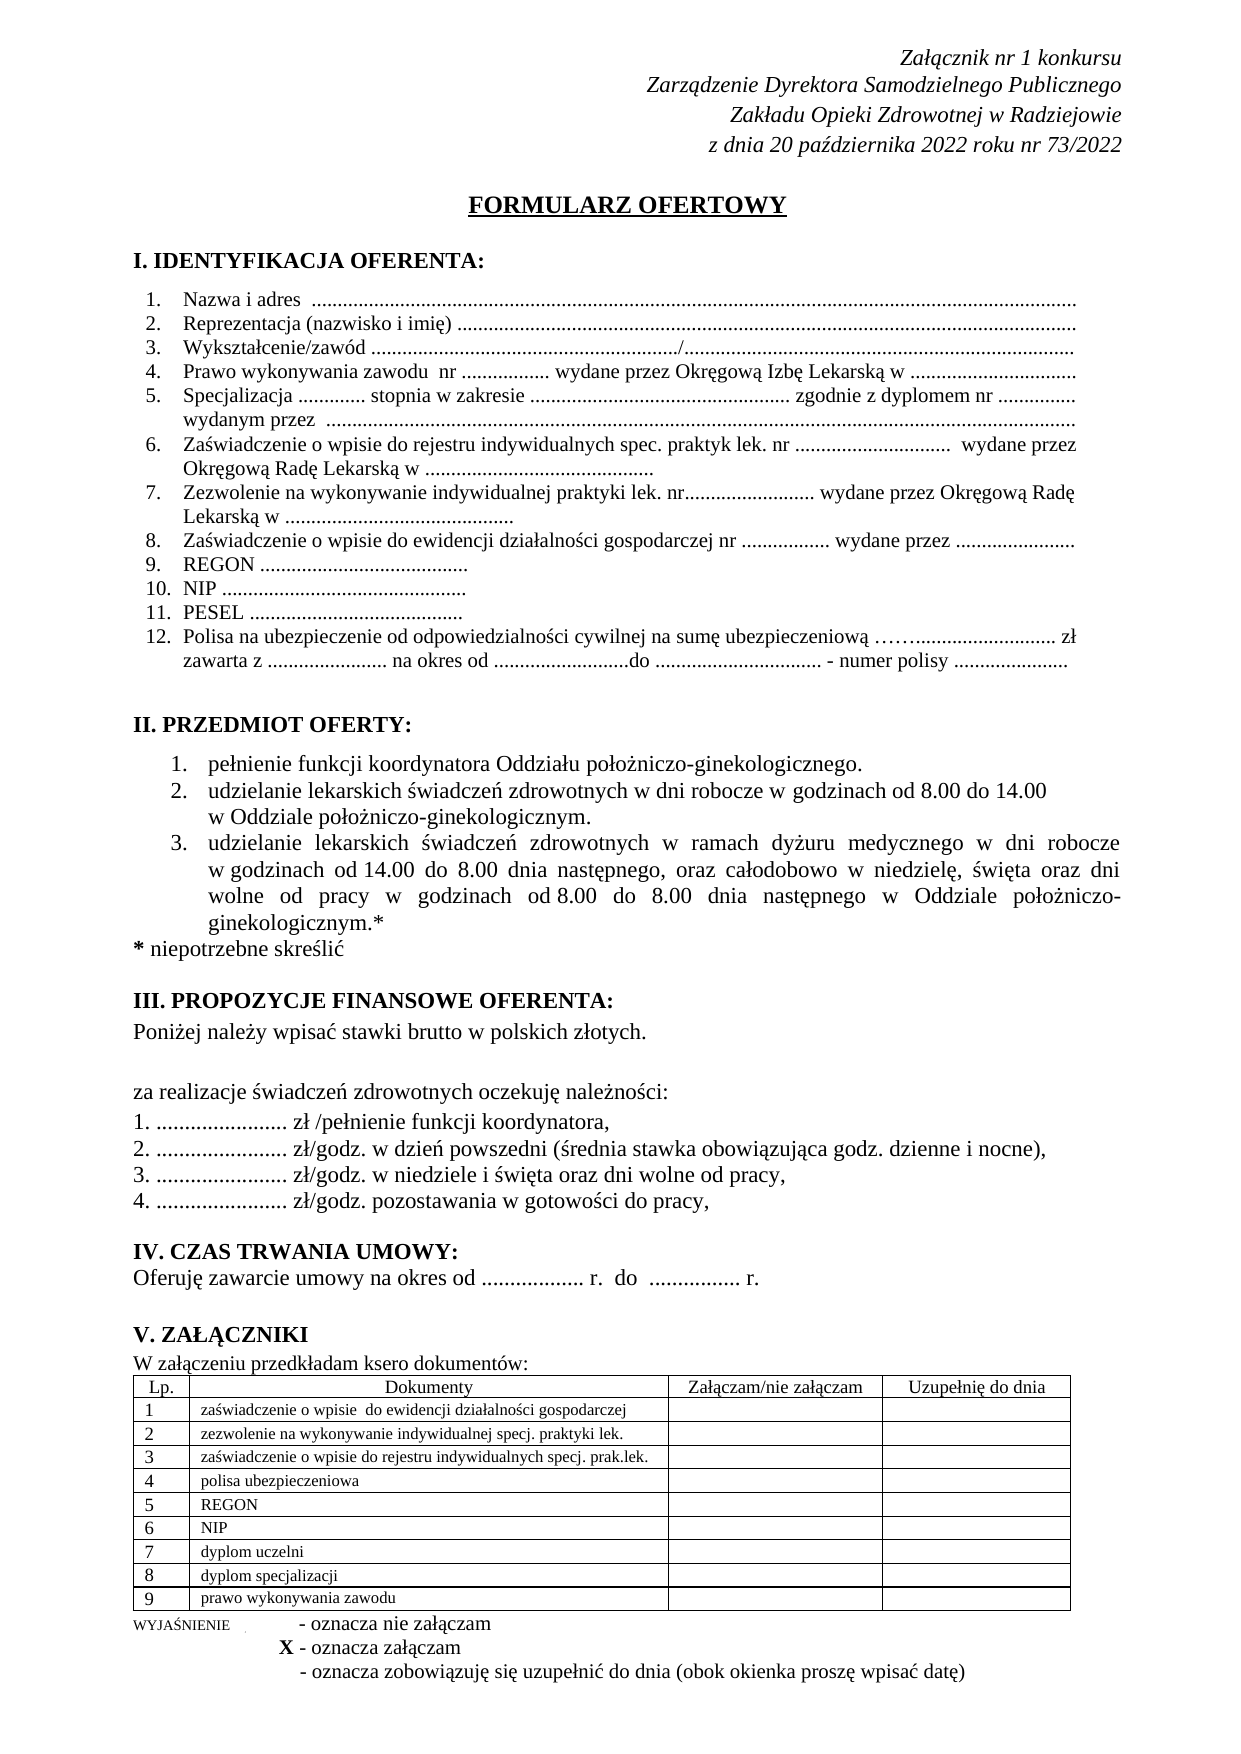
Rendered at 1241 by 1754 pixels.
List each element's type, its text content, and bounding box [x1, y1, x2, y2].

table_header Lp. [134, 1376, 189, 1397]
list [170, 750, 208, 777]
text Zarządzenie Dyrektora Samodzielnego Publicznego [133, 71, 1122, 97]
text X - oznacza załączam [133, 1635, 1122, 1659]
text III. PROPOZYCJE FINANSOWE OFERENTA: [133, 988, 1122, 1014]
table_cell [883, 1493, 1070, 1516]
list PESEL ......................................... [145, 600, 1122, 624]
table_cell 3 [134, 1446, 189, 1468]
table_cell REGON [190, 1493, 668, 1516]
list Prawo wykonywania zawodu nr ................. wydane przez Okręgową Izbę Lekarską w ................................ [145, 359, 1122, 383]
list Zezwolenie na wykonywanie indywidualnej praktyki lek. nr......................... wydane przez Okręgową Radę Lekarską w ............................................ [145, 479, 1122, 528]
table_cell dyplom uczelni [190, 1540, 668, 1563]
list Zaświadczenie o wpisie do rejestru indywidualnych spec. praktyk lek. nr .............................. wydane przez Okręgową Radę Lekarską w ............................................ [145, 431, 1122, 479]
table_cell zaświadczenie o wpisie do ewidencji działalności gospodarczej [190, 1398, 668, 1421]
list udzielanie lekarskich świadczeń zdrowotnych w dni robocze w godzinach od 8.00 do 14.00 w Oddziale położniczo-ginekologicznym. [170, 777, 1122, 829]
list Specjalizacja ............. stopnia w zakresie .................................................. zgodnie z dyplomem nr ............... wydanym przez ................................................................................................................................................ [145, 383, 1122, 431]
table_cell [669, 1493, 882, 1516]
table_cell 2 [134, 1422, 189, 1444]
text * niepotrzebne skreślić [133, 935, 1122, 961]
text I. IDENTYFIKACJA OFERENTA: [133, 248, 1122, 274]
table_cell dyplom specjalizacji [190, 1564, 668, 1586]
table_cell 7 [134, 1540, 189, 1563]
table_cell 8 [134, 1564, 189, 1586]
table_cell [883, 1540, 1070, 1563]
text 4. ....................... zł/godz. pozostawania w gotowości do pracy, [133, 1187, 1122, 1214]
table_cell [669, 1446, 882, 1468]
table_cell [669, 1564, 882, 1586]
text 1. ....................... zł /pełnienie funkcji koordynatora, [133, 1108, 1122, 1135]
text V. ZAŁĄCZNIKI [133, 1321, 1122, 1347]
table_cell prawo wykonywania zawodu [190, 1588, 668, 1610]
table_cell 5 [134, 1493, 189, 1516]
table_cell [883, 1422, 1070, 1444]
list pełnienie funkcji koordynatora Oddziału położniczo-ginekologicznego. [586, 750, 1122, 777]
table_header Uzupełnię do dnia [883, 1376, 1070, 1397]
table_cell [669, 1469, 882, 1492]
text 2. ....................... zł/godz. w dzień powszedni (średnia stawka obowiązująca godz. dzienne i nocne), [133, 1135, 1122, 1161]
text za realizacje świadczeń zdrowotnych oczekuję należności: [133, 1078, 1122, 1104]
table_cell 1 [134, 1398, 189, 1421]
text FORMULARZ OFERTOWY [133, 190, 1122, 219]
text WYJAŚNIENIE - oznacza nie załączam [133, 1611, 1122, 1635]
text Oferuję zawarcie umowy na okres od .................. r. do ................ r. [133, 1264, 1122, 1291]
list Polisa na ubezpieczenie od odpowiedzialności cywilnej na sumę ubezpieczeniową ……........................... zł zawarta z ....................... na okres od ..........................do ................................ - numer polisy ...................... [145, 624, 1122, 672]
list Nazwa i adres ................................................................................................................................................... [145, 287, 1122, 311]
list REGON ........................................ [145, 552, 1122, 576]
table_cell [669, 1398, 882, 1421]
table_cell 6 [134, 1517, 189, 1539]
list udzielanie lekarskich świadczeń zdrowotnych w ramach dyżuru medycznego w dni robocze w godzinach od 14.00 do 8.00 dnia następnego, oraz całodobowo w niedzielę, święta oraz dni wolne od pracy w godzinach od 8.00 do 8.00 dnia następnego w Oddziale położniczo-ginekologicznym.* [170, 829, 1122, 935]
table_cell [883, 1564, 1070, 1586]
text II. PRZEDMIOT OFERTY: [133, 711, 1122, 737]
table_cell [669, 1588, 882, 1610]
text Zakładu Opieki Zdrowotnej w Radziejowie [133, 101, 1122, 127]
table_header Dokumenty [190, 1376, 668, 1397]
table_cell [883, 1398, 1070, 1421]
table_cell 4 [134, 1469, 189, 1492]
table_cell [669, 1422, 882, 1444]
table_cell [669, 1540, 882, 1563]
list NIP ............................................... [145, 576, 1122, 600]
list Reprezentacja (nazwisko i imię) ....................................................................................................................... [145, 311, 1122, 335]
table_header Załączam/nie załączam [669, 1376, 882, 1397]
table_cell polisa ubezpieczeniowa [190, 1469, 668, 1492]
list Zaświadczenie o wpisie do ewidencji działalności gospodarczej nr ................. wydane przez ....................... [145, 528, 1122, 552]
text Załącznik nr 1 konkursu [133, 44, 1122, 71]
table_cell zaświadczenie o wpisie do rejestru indywidualnych specj. prak.lek. [190, 1446, 668, 1468]
table_cell [883, 1446, 1070, 1468]
table_cell NIP [190, 1517, 668, 1539]
table_cell [883, 1588, 1070, 1610]
list Wykształcenie/zawód .........................................................../........................................................................... [145, 335, 1122, 359]
table_cell [669, 1517, 882, 1539]
text 3. ....................... zł/godz. w niedziele i święta oraz dni wolne od pracy, [133, 1161, 1122, 1187]
table_cell [883, 1517, 1070, 1539]
text - oznacza zobowiązuję się uzupełnić do dnia (obok okienka proszę wpisać datę) [133, 1659, 1122, 1683]
table_cell [883, 1469, 1070, 1492]
text IV. CZAS TRWANIA UMOWY: [133, 1238, 1122, 1264]
table_cell zezwolenie na wykonywanie indywidualnej specj. praktyki lek. [190, 1422, 668, 1444]
table_cell 9 [134, 1588, 189, 1610]
text z dnia 20 października 2022 roku nr 73/2022 [133, 131, 1122, 157]
text Poniżej należy wpisać stawki brutto w polskich złotych. [133, 1018, 1122, 1044]
text W załączeniu przedkładam ksero dokumentów: [133, 1351, 1122, 1375]
